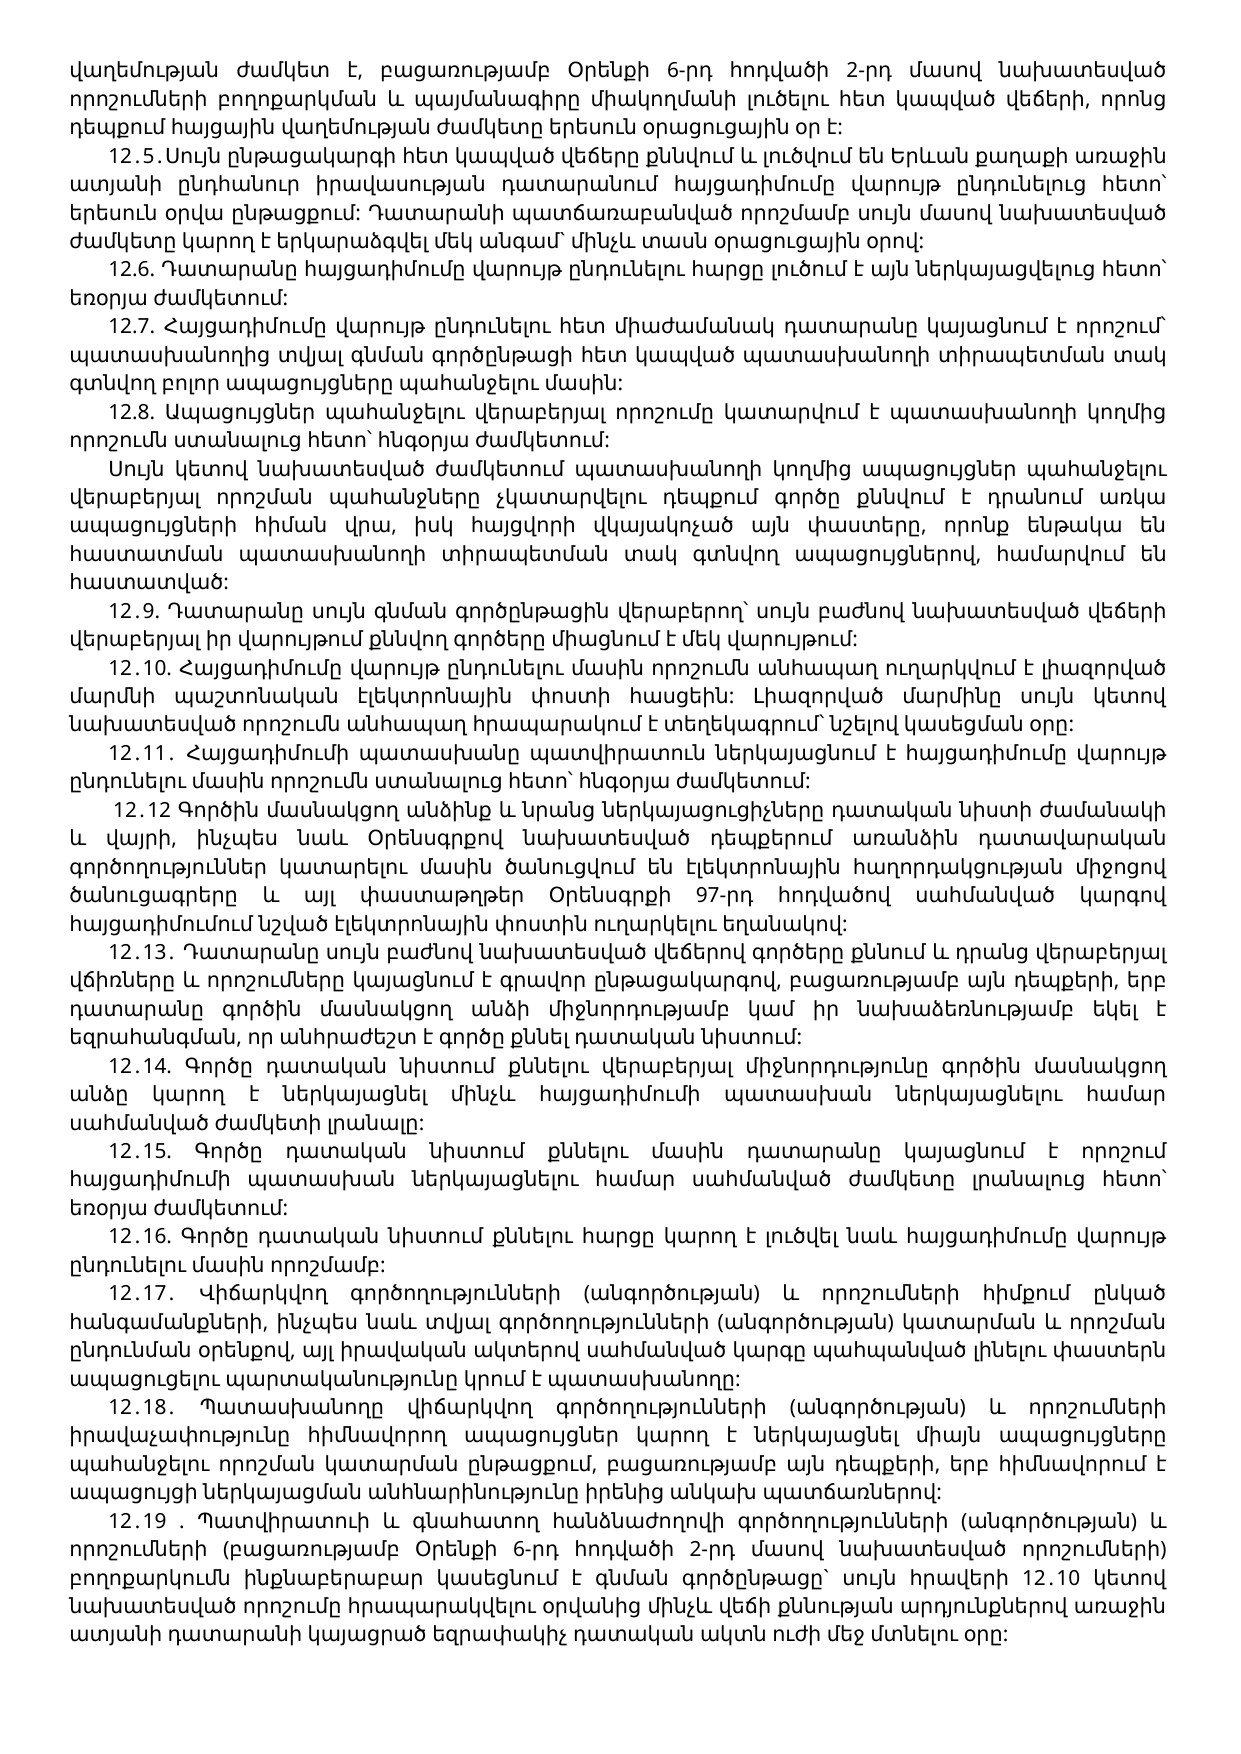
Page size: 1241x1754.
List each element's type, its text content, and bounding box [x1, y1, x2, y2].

text 12․18․ Պատասխանողը վիճարկվող գործողությունների (անգործության) և որոշումների իրավաչափությունը հիմնավորող ապացույցներ կարող է ներկայացնել միայն ապացույցները պահանջելու որոշման կատարման ընթացքում, բացառությամբ այն դեպքերի, երբ հիմնավորում է ապացույցի ներկայացման անհնարինությունը իրենից անկախ պատճառներով: [69, 1392, 1167, 1506]
text 12․12 Գործին մասնակցող անձինք և նրանց ներկայացուցիչները դատական նիստի ժամանակի և վայրի, ինչպես նաև Օրենսգրքով նախատեսված դեպքերում առանձին դատավարական գործողություններ կատարելու մասին ծանուցվում են էլեկտրոնային հաղորդակցության միջոցով ծանուցագրերը և այլ փաստաթղթեր Օրենսգրքի 97-րդ հոդվածով սահմանված կարգով հայցադիմումում նշված էլեկտրոնային փոստին ուղարկելու եղանակով: [69, 795, 1167, 937]
text Սույն կետով նախատեսված ժամկետում պատասխանողի կողմից ապացույցներ պահանջելու վերաբերյալ որոշման պահանջները չկատարվելու դեպքում գործը քննվում է դրանում առկա ապացույցների հիման վրա, իսկ հայցվորի վկայակոչած այն փաստերը, որոնք ենթակա են հաստատման պատասխանողի տիրապետման տակ գտնվող ապացույցներով, համարվում են հաստատված: [69, 454, 1167, 596]
text 12․16. Գործը դատական նիստում քննելու հարցը կարող է լուծվել նաև հայցադիմումը վարույթ ընդունելու մասին որոշմամբ: [69, 1221, 1167, 1278]
text 12.6. Դատարանը հայցադիմումը վարույթ ընդունելու հարցը լուծում է այն ներկայացվելուց հետո՝ եռօրյա ժամկետում: [69, 254, 1167, 311]
text 12.7. Հայցադիմումը վարույթ ընդունելու հետ միաժամանակ դատարանը կայացնում է որոշում՝ պատասխանողից տվյալ գնման գործընթացի հետ կապված պատասխանողի տիրապետման տակ գտնվող բոլոր ապացույցները պահանջելու մասին: [69, 311, 1167, 397]
text 12․11․ Հայցադիմումի պատասխանը պատվիրատուն ներկայացնում է հայցադիմումը վարույթ ընդունելու մասին որոշումն ստանալուց հետո՝ հնգօրյա ժամկետում: [69, 738, 1167, 795]
text 12․15. Գործը դատական նիստում քննելու մասին դատարանը կայացնում է որոշում հայցադիմումի պատասխան ներկայացնելու համար սահմանված ժամկետը լրանալուց հետո՝ եռօրյա ժամկետում: [69, 1136, 1167, 1221]
text 12․5․Սույն ընթացակարգի հետ կապված վեճերը քննվում և լուծվում են Երևան քաղաքի առաջին ատյանի ընդհանուր իրավասության դատարանում հայցադիմումը վարույթ ընդունելուց հետո՝ երեսուն օրվա ընթացքում: Դատարանի պատճառաբանված որոշմամբ սույն մասով նախատեսված ժամկետը կարող է երկարաձգվել մեկ անգամ` մինչև տասն օրացուցային օրով: [69, 141, 1167, 254]
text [69, 56, 1167, 141]
text 12.8. Ապացույցներ պահանջելու վերաբերյալ որոշումը կատարվում է պատասխանողի կողմից որոշումն ստանալուց հետո՝ հնգօրյա ժամկետում: [69, 397, 1167, 454]
text 12․17․ Վիճարկվող գործողությունների (անգործության) և որոշումների հիմքում ընկած հանգամանքների, ինչպես նաև տվյալ գործողությունների (անգործության) կատարման և որոշման ընդունման օրենքով, այլ իրավական ակտերով սահմանված կարգը պահպանված լինելու փաստերն ապացուցելու պարտականությունը կրում է պատասխանողը: [69, 1278, 1167, 1392]
text 12․10. Հայցադիմումը վարույթ ընդունելու մասին որոշումն անհապաղ ուղարկվում է լիազորված մարմնի պաշտոնական էլեկտրոնային փոստի հասցեին: Լիազորված մարմինը սույն կետով նախատեսված որոշումն անհապաղ հրապարակում է տեղեկագրում՝ նշելով կասեցման օրը: [69, 653, 1167, 738]
text 12․13․ Դատարանը սույն բաժնով նախատեսված վեճերով գործերը քննում և դրանց վերաբերյալ վճիռները և որոշումները կայացնում է գրավոր ընթացակարգով, բացառությամբ այն դեպքերի, երբ դատարանը գործին մասնակցող անձի միջնորդությամբ կամ իր նախաձեռնությամբ եկել է եզրահանգման, որ անհրաժեշտ է գործը քննել դատական նիստում: [69, 937, 1167, 1051]
text 12․9. Դատարանը սույն գնման գործընթացին վերաբերող՝ սույն բաժնով նախատեսված վեճերի վերաբերյալ իր վարույթում քննվող գործերը միացնում է մեկ վարույթում: [69, 596, 1167, 653]
text 12․14. Գործը դատական նիստում քննելու վերաբերյալ միջնորդությունը գործին մասնակցող անձը կարող է ներկայացնել մինչև հայցադիմումի պատասխան ներկայացնելու համար սահմանված ժամկետի լրանալը: [69, 1051, 1167, 1136]
text 12․19 . Պատվիրատուի և գնահատող հանձնաժողովի գործողությունների (անգործության) և որոշումների (բացառությամբ Օրենքի 6-րդ հոդվածի 2-րդ մասով նախատեսված որոշումների) բողոքարկումն ինքնաբերաբար կասեցնում է գնման գործընթացը` սույն հրավերի 12․10 կետով նախատեսված որոշումը հրապարակվելու օրվանից մինչև վեճի քննության արդյունքներով առաջին ատյանի դատարանի կայացրած եզրափակիչ դատական ակտն ուժի մեջ մտնելու օրը: [69, 1506, 1167, 1648]
